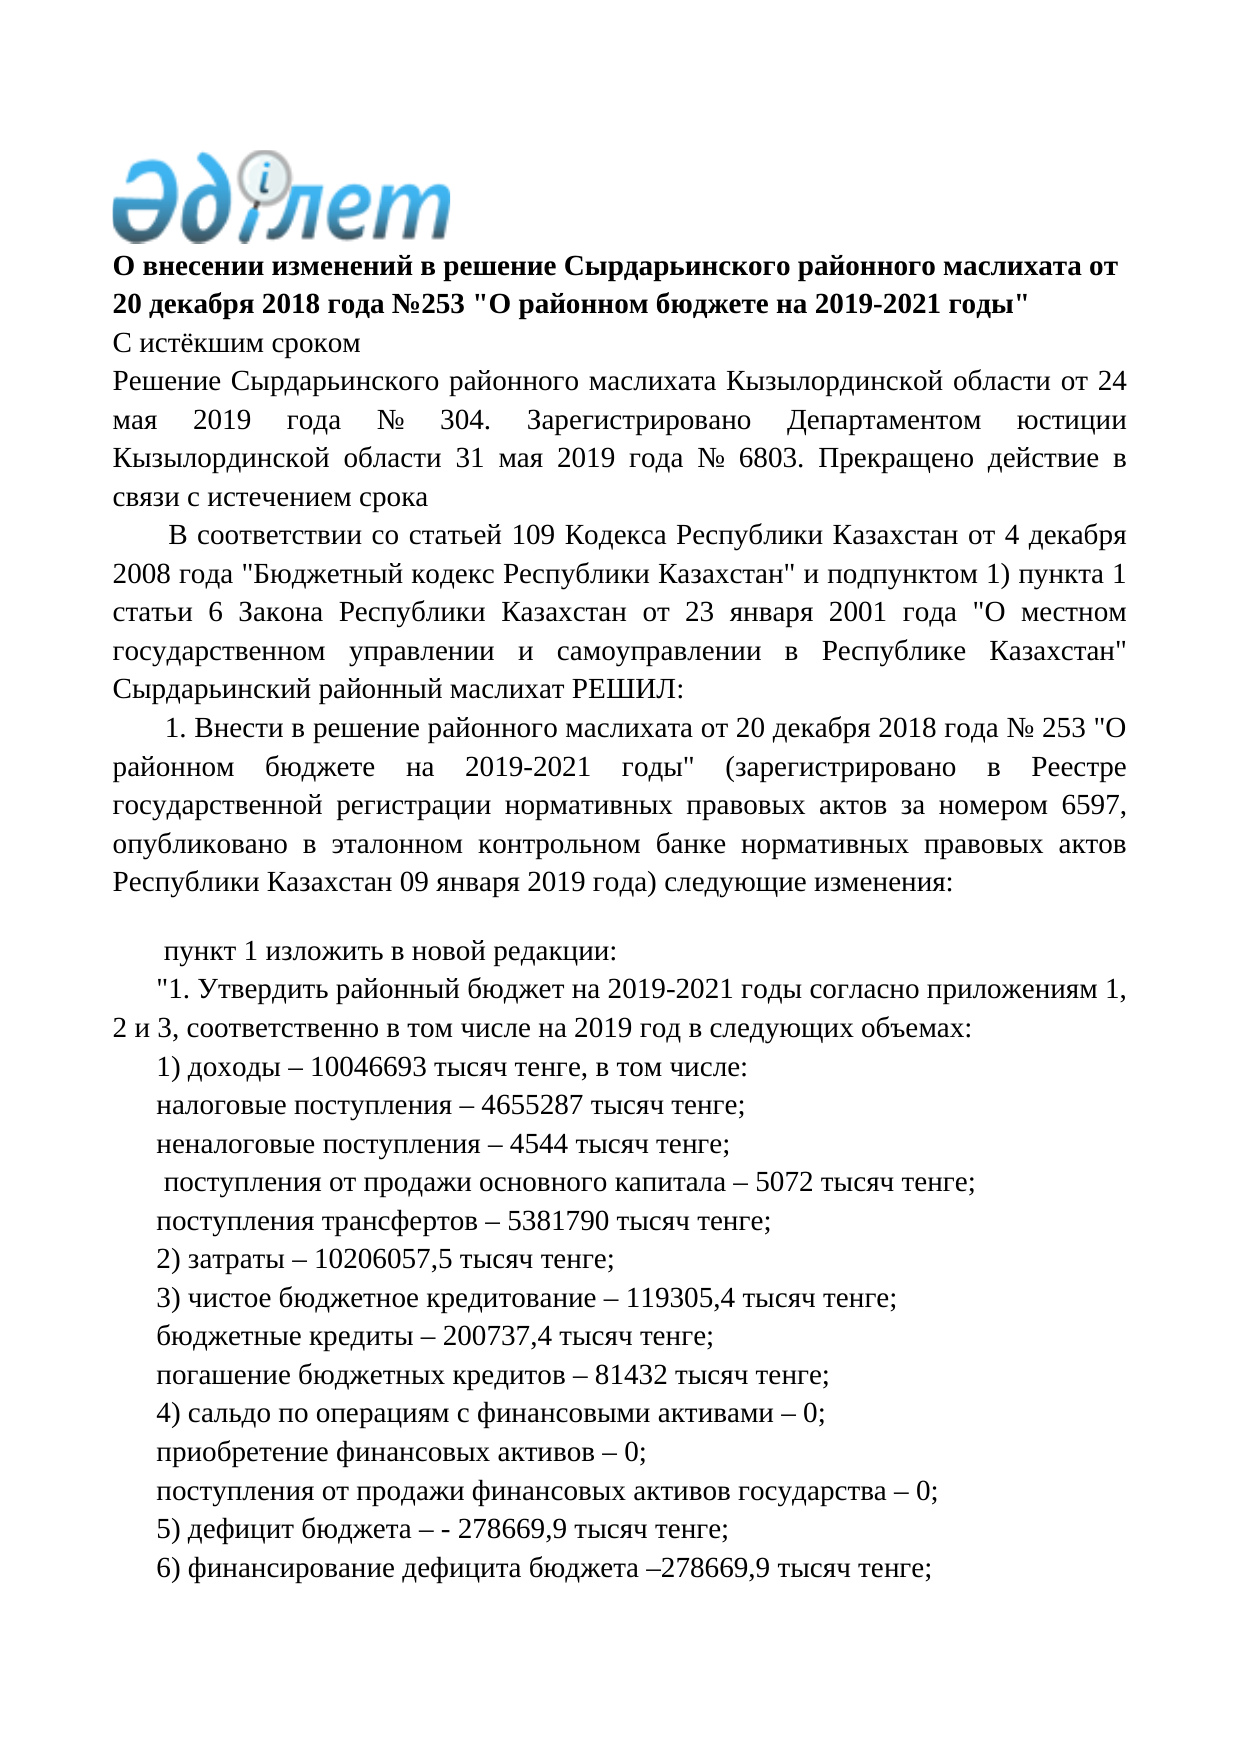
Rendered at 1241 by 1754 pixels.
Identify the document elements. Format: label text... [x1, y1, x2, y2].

text приобретение финансовых активов – 0; [112, 1434, 1128, 1468]
text бюджетные кредиты – 200737,4 тысяч тенге; [112, 1318, 1128, 1352]
text 2) затраты – 10206057,5 тысяч тенге; [112, 1241, 1128, 1275]
text 3) чистое бюджетное кредитование – 119305,4 тысяч тенге; [112, 1280, 1128, 1313]
text "1. Утвердить районный бюджет на 2019-2021 годы согласно приложениям 1, 2 и 3, соответственно в том числе на 2019 год в следующих объемах: [112, 972, 1128, 1044]
text налоговые поступления – 4655287 тысяч тенге; [112, 1087, 1128, 1121]
text пункт 1 изложить в новой редакции: [112, 933, 1128, 967]
text поступления от продажи финансовых активов государства – 0; [112, 1473, 1128, 1506]
text О внесении изменений в решение Сырдарьинского районного маслихата от 20 декабря 2018 года №253 "О районном бюджете на 2019-2021 годы" [112, 248, 1128, 320]
text Решение Сырдарьинского районного маслихата Кызылординской области от 24 мая 2019 года № 304. Зарегистрировано Департаментом юстиции Кызылординской области 31 мая 2019 года № 6803. Прекращено действие в связи с истечением срока [112, 363, 1128, 512]
text 5) дефицит бюджета – - 278669,9 тысяч тенге; [112, 1511, 1128, 1545]
text 4) сальдо по операциям с финансовыми активами – 0; [112, 1396, 1128, 1429]
text 1. Внести в решение районного маслихата от 20 декабря 2018 года № 253 "О районном бюджете на 2019-2021 годы" (зарегистрировано в Реестре государственной регистрации нормативных правовых актов за номером 6597, опубликовано в эталонном контрольном банке нормативных правовых актов Республики Казахстан 09 января 2019 года) следующие изменения: [112, 710, 1128, 898]
text 1) доходы – 10046693 тысяч тенге, в том числе: [112, 1049, 1128, 1082]
text 6) финансирование дефицита бюджета –278669,9 тысяч тенге; [112, 1550, 1128, 1583]
picture [112, 150, 451, 244]
text В соответствии со статьей 109 Кодекса Республики Казахстан от 4 декабря 2008 года "Бюджетный кодекс Республики Казахстан" и подпунктом 1) пункта 1 статьи 6 Закона Республики Казахстан от 23 января 2001 года "О местном государственном управлении и самоуправлении в Республике Казахстан" Сырдарьинский районный маслихат РЕШИЛ: [112, 517, 1128, 705]
text поступления трансфертов – 5381790 тысяч тенге; [112, 1203, 1128, 1236]
text погашение бюджетных кредитов – 81432 тысяч тенге; [112, 1357, 1128, 1391]
text поступления от продажи основного капитала – 5072 тысяч тенге; [112, 1164, 1128, 1198]
text неналоговые поступления – 4544 тысяч тенге; [112, 1126, 1128, 1159]
text С истёкшим сроком [112, 325, 1128, 358]
